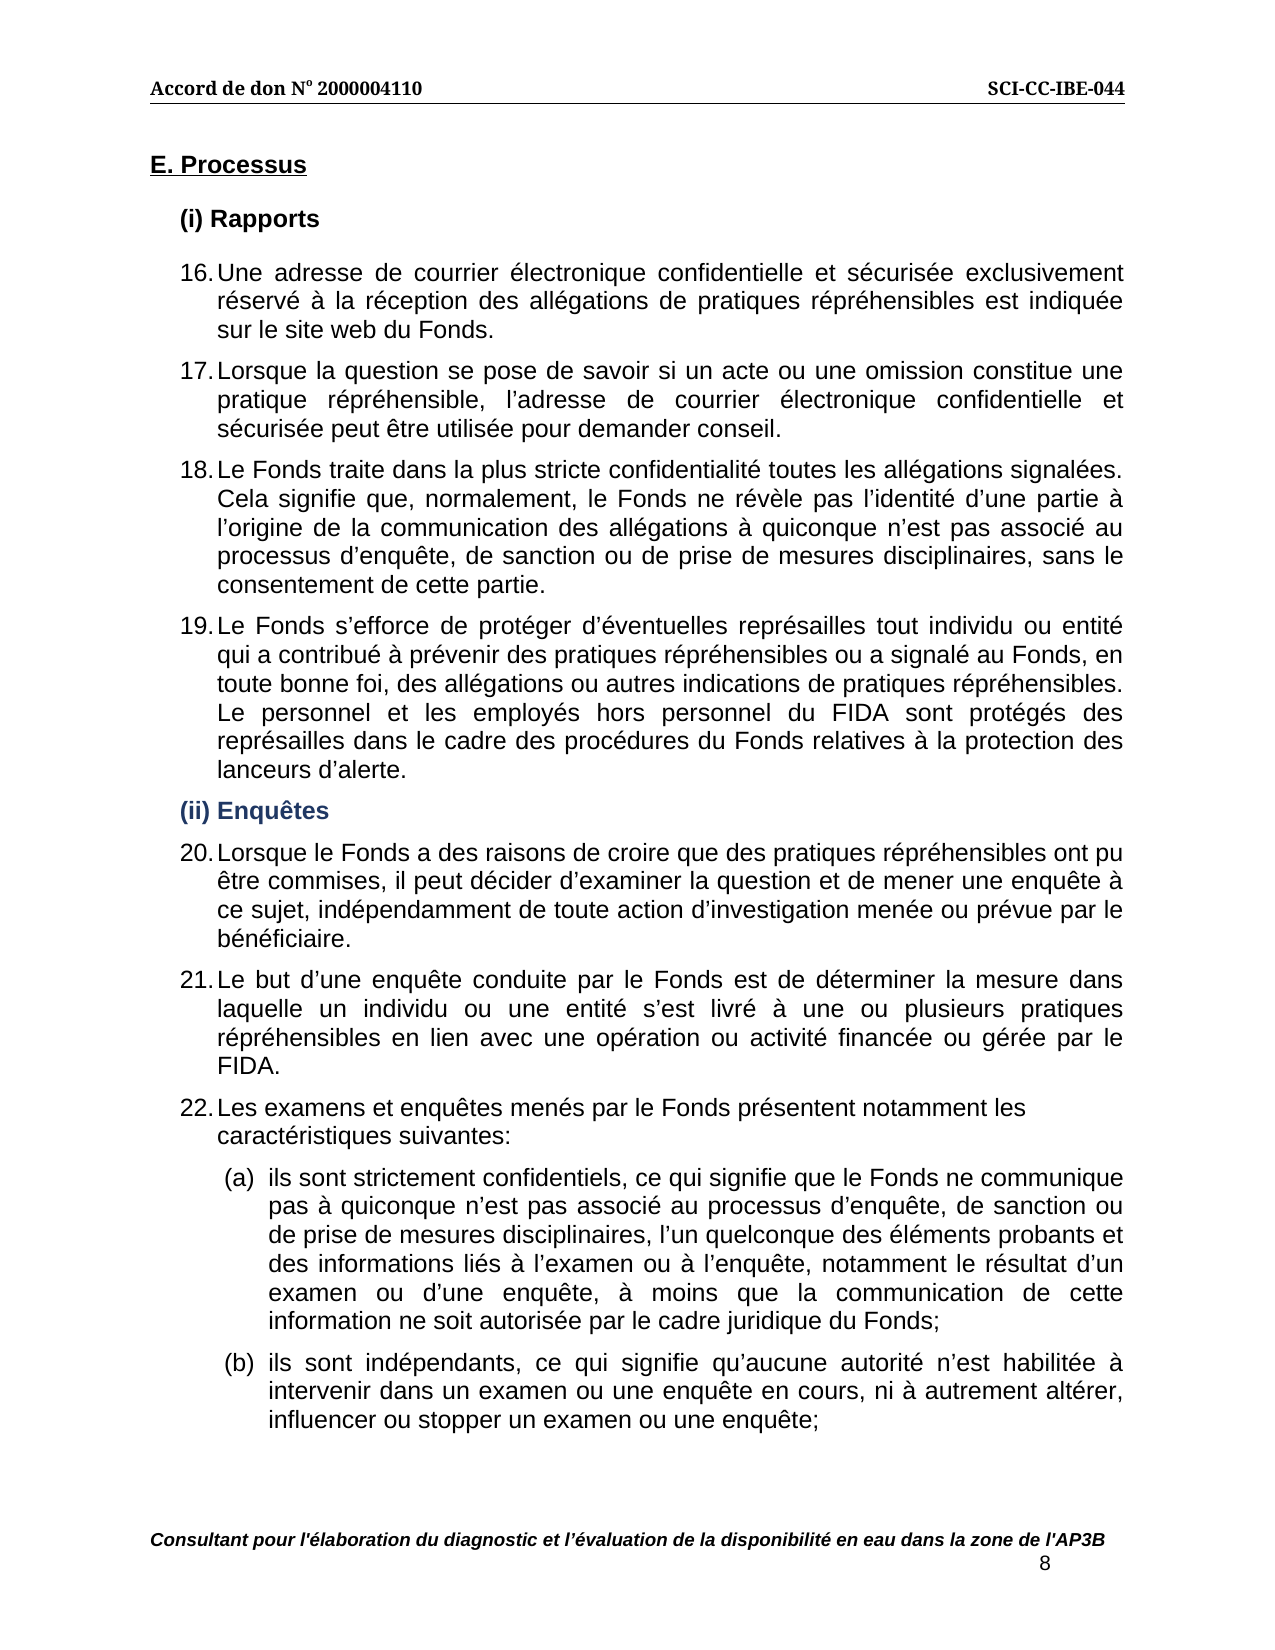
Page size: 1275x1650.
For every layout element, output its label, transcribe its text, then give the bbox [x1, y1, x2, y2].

subtitle (ii) Enquêtes [179, 796, 1125, 825]
list Lorsque la question se pose de savoir si un acte ou une omission constitue une pratique répréhensible, l’adresse de courrier électronique confidentielle et sécurisée peut être utilisée pour demander conseil. [179, 356, 1125, 442]
list Les examens et enquêtes menés par le Fonds présentent notamment les caractéristiques suivantes: [179, 1092, 1125, 1150]
list Le Fonds s’efforce de protéger d’éventuelles représailles tout individu ou entité qui a contribué à prévenir des pratiques répréhensibles ou a signalé au Fonds, en toute bonne foi, des allégations ou autres indications de pratiques répréhensibles. Le personnel et les employés hors personnel du FIDA sont protégés des représailles dans le cadre des procédures du Fonds relatives à la protection des lanceurs d’alerte. [179, 611, 1125, 784]
list Le Fonds traite dans la plus stricte confidentialité toutes les allégations signalées. Cela signifie que, normalement, le Fonds ne révèle pas l’identité d’une partie à l’origine de la communication des allégations à quiconque n’est pas associé au processus d’enquête, de sanction ou de prise de mesures disciplinaires, sans le consentement de cette partie. [179, 455, 1125, 599]
list ils sont strictement confidentiels, ce qui signifie que le Fonds ne communique pas à quiconque n’est pas associé au processus d’enquête, de sanction ou de prise de mesures disciplinaires, l’un quelconque des éléments probants et des informations liés à l’examen ou à l’enquête, notamment le résultat d’un examen ou d’une enquête, à moins que la communication de cette information ne soit autorisée par le cadre juridique du Fonds; [224, 1162, 1125, 1335]
subtitle (i) Rapports [179, 204, 1125, 232]
list Lorsque le Fonds a des raisons de croire que des pratiques répréhensibles ont pu être commises, il peut décider d’examiner la question et de mener une enquête à ce sujet, indépendamment de toute action d’investigation menée ou prévue par le bénéficiaire. [179, 837, 1125, 952]
list Le but d’une enquête conduite par le Fonds est de déterminer la mesure dans laquelle un individu ou une entité s’est livré à une ou plusieurs pratiques répréhensibles en lien avec une opération ou activité financée ou gérée par le FIDA. [179, 965, 1125, 1080]
list Une adresse de courrier électronique confidentielle et sécurisée exclusivement réservé à la réception des allégations de pratiques répréhensibles est indiquée sur le site web du Fonds. [179, 257, 1125, 344]
list ils sont indépendants, ce qui signifie qu’aucune autorité n’est habilitée à intervenir dans un examen ou une enquête en cours, ni à autrement altérer, influencer ou stopper un examen ou une enquête; [224, 1347, 1125, 1434]
subtitle E. Processus [150, 150, 1125, 179]
